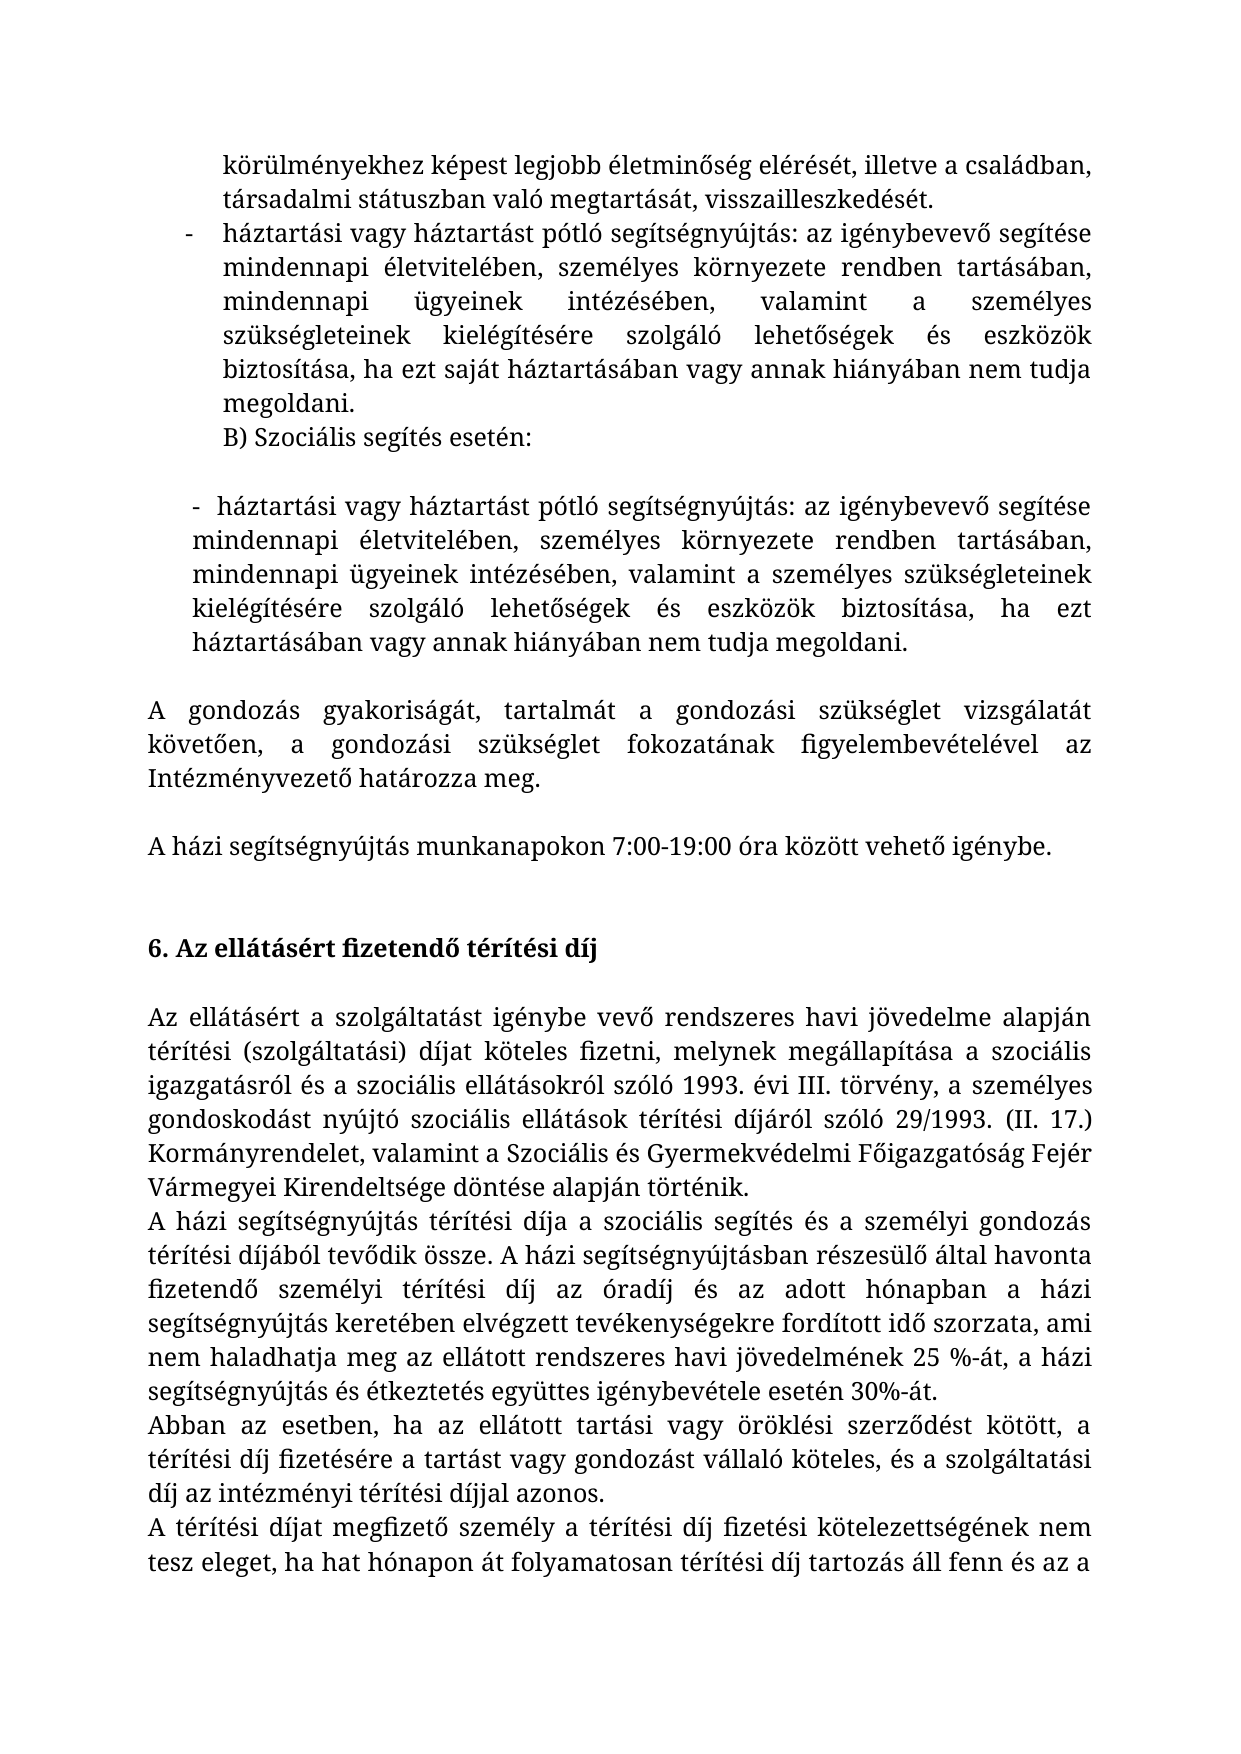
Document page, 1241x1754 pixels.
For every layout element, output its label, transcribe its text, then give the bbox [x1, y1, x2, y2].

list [185, 148, 1093, 216]
text A házi segítségnyújtás munkanapokon 7:00-19:00 óra között vehető igénybe. [148, 829, 1093, 863]
text - háztartási vagy háztartást pótló segítségnyújtás: az igénybevevő segítése mindennapi életvitelében, személyes környezete rendben tartásában, mindennapi ügyeinek intézésében, valamint a személyes szükségleteinek kielégítésére szolgáló lehetőségek és eszközök biztosítása, ha ezt háztartásában vagy annak hiányában nem tudja megoldani. [192, 488, 1093, 658]
text A gondozás gyakoriságát, tartalmát a gondozási szükséglet vizsgálatát követően, a gondozási szükséglet fokozatának figyelembevételével az Intézményvezető határozza meg. [148, 693, 1093, 795]
text Abban az esetben, ha az ellátott tartási vagy öröklési szerződést kötött, a térítési díj fizetésére a tartást vagy gondozást vállaló köteles, és a szolgáltatási díj az intézményi térítési díjjal azonos. [148, 1408, 1093, 1510]
text B) Szociális segítés esetén: [223, 420, 1093, 454]
text A házi segítségnyújtás térítési díja a szociális segítés és a személyi gondozás térítési díjából tevődik össze. A házi segítségnyújtásban részesülő által havonta fizetendő személyi térítési díj az óradíj és az adott hónapban a házi segítségnyújtás keretében elvégzett tevékenységekre fordított idő szorzata, ami nem haladhatja meg az ellátott rendszeres havi jövedelmének 25 %-át, a házi segítségnyújtás és étkeztetés együttes igénybevétele esetén 30%-át. [148, 1203, 1093, 1408]
text Az ellátásért a szolgáltatást igénybe vevő rendszeres havi jövedelme alapján térítési (szolgáltatási) díjat köteles fizetni, melynek megállapítása a szociális igazgatásról és a szociális ellátásokról szóló 1993. évi III. törvény, a személyes gondoskodást nyújtó szociális ellátások térítési díjáról szóló 29/1993. (II. 17.) Kormányrendelet, valamint a Szociális és Gyermekvédelmi Főigazgatóság Fejér Vármegyei Kirendeltsége döntése alapján történik. [148, 999, 1093, 1203]
text 6. Az ellátásért fizetendő térítési díj [148, 931, 1093, 965]
list háztartási vagy háztartást pótló segítségnyújtás: az igénybevevő segítése mindennapi életvitelében, személyes környezete rendben tartásában, mindennapi ügyeinek intézésében, valamint a személyes szükségleteinek kielégítésére szolgáló lehetőségek és eszközök biztosítása, ha ezt saját háztartásában vagy annak hiányában nem tudja megoldani. [185, 216, 1093, 420]
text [148, 1510, 1093, 1578]
